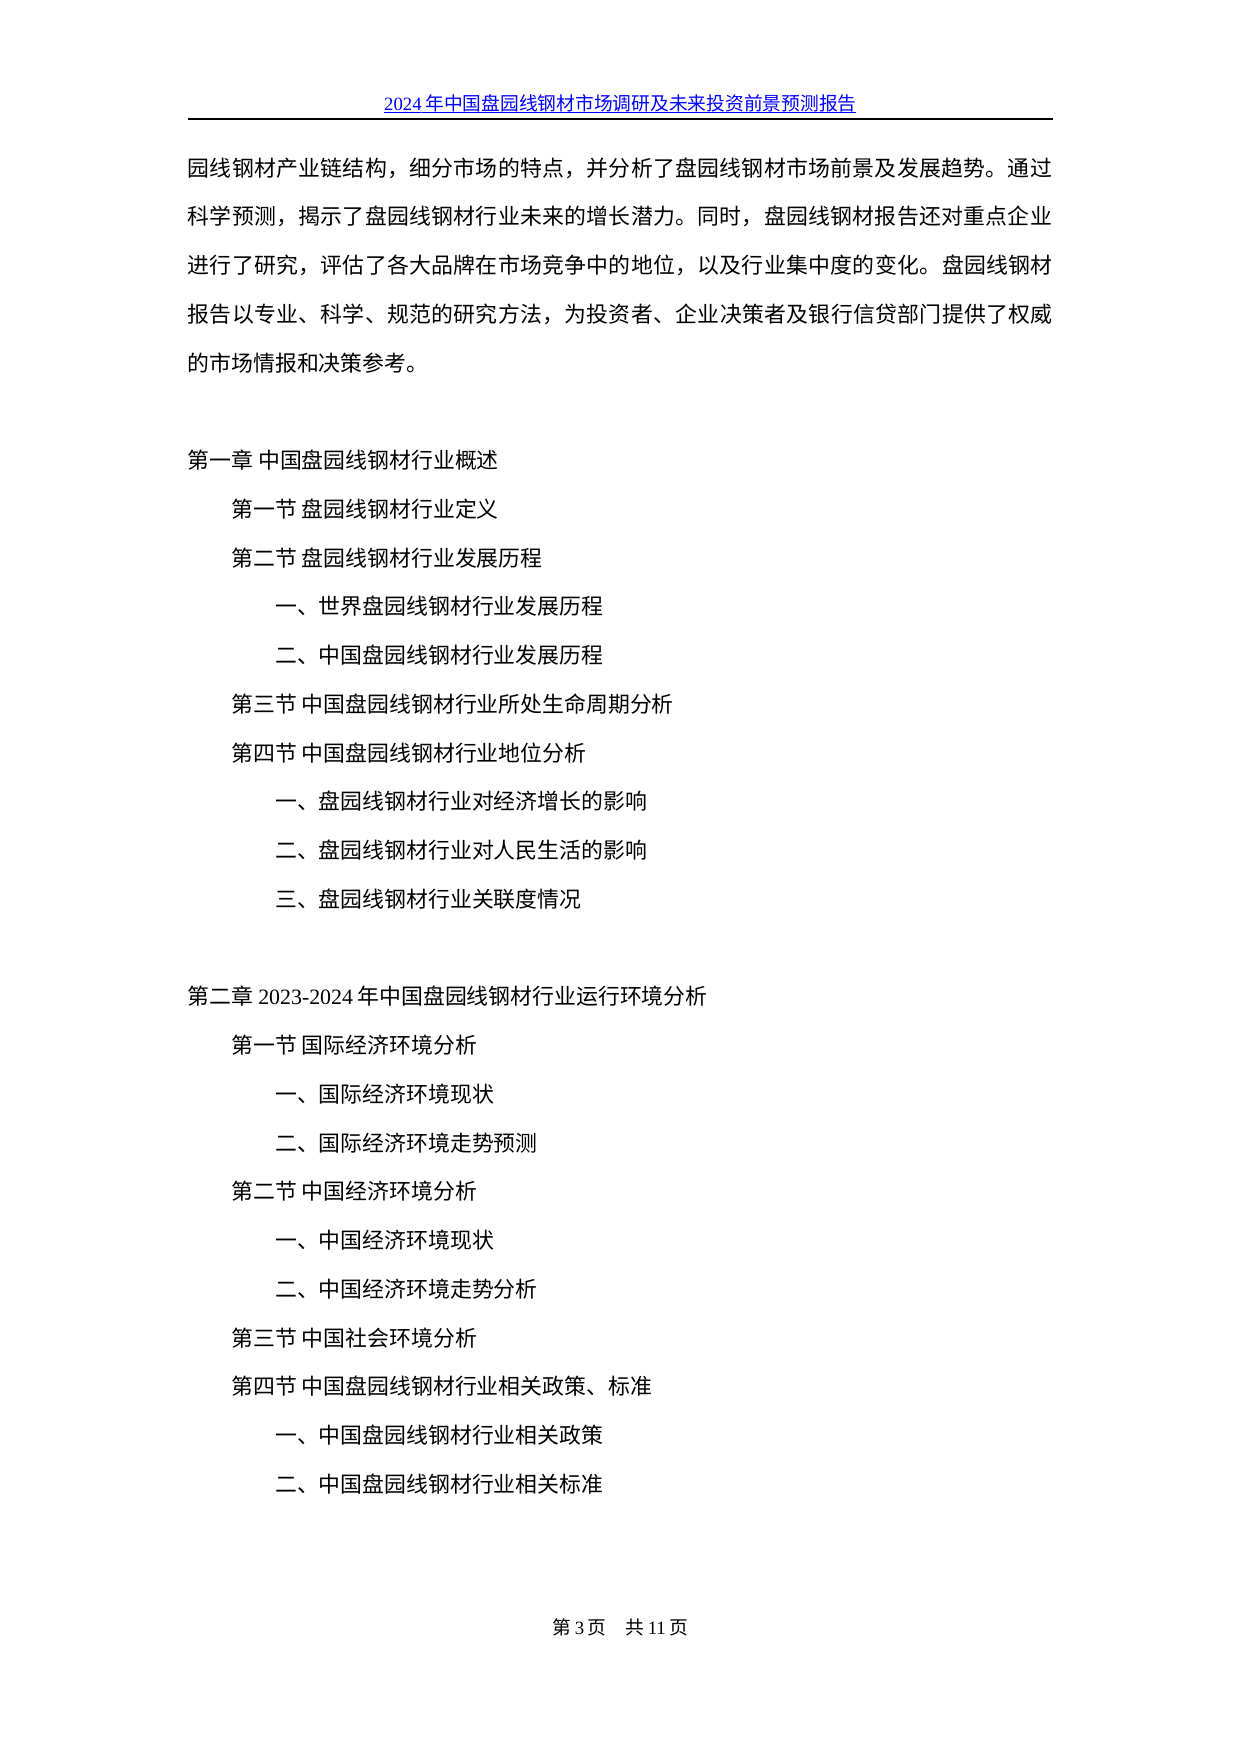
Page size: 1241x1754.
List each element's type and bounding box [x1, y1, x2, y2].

text [187, 150, 1053, 1499]
